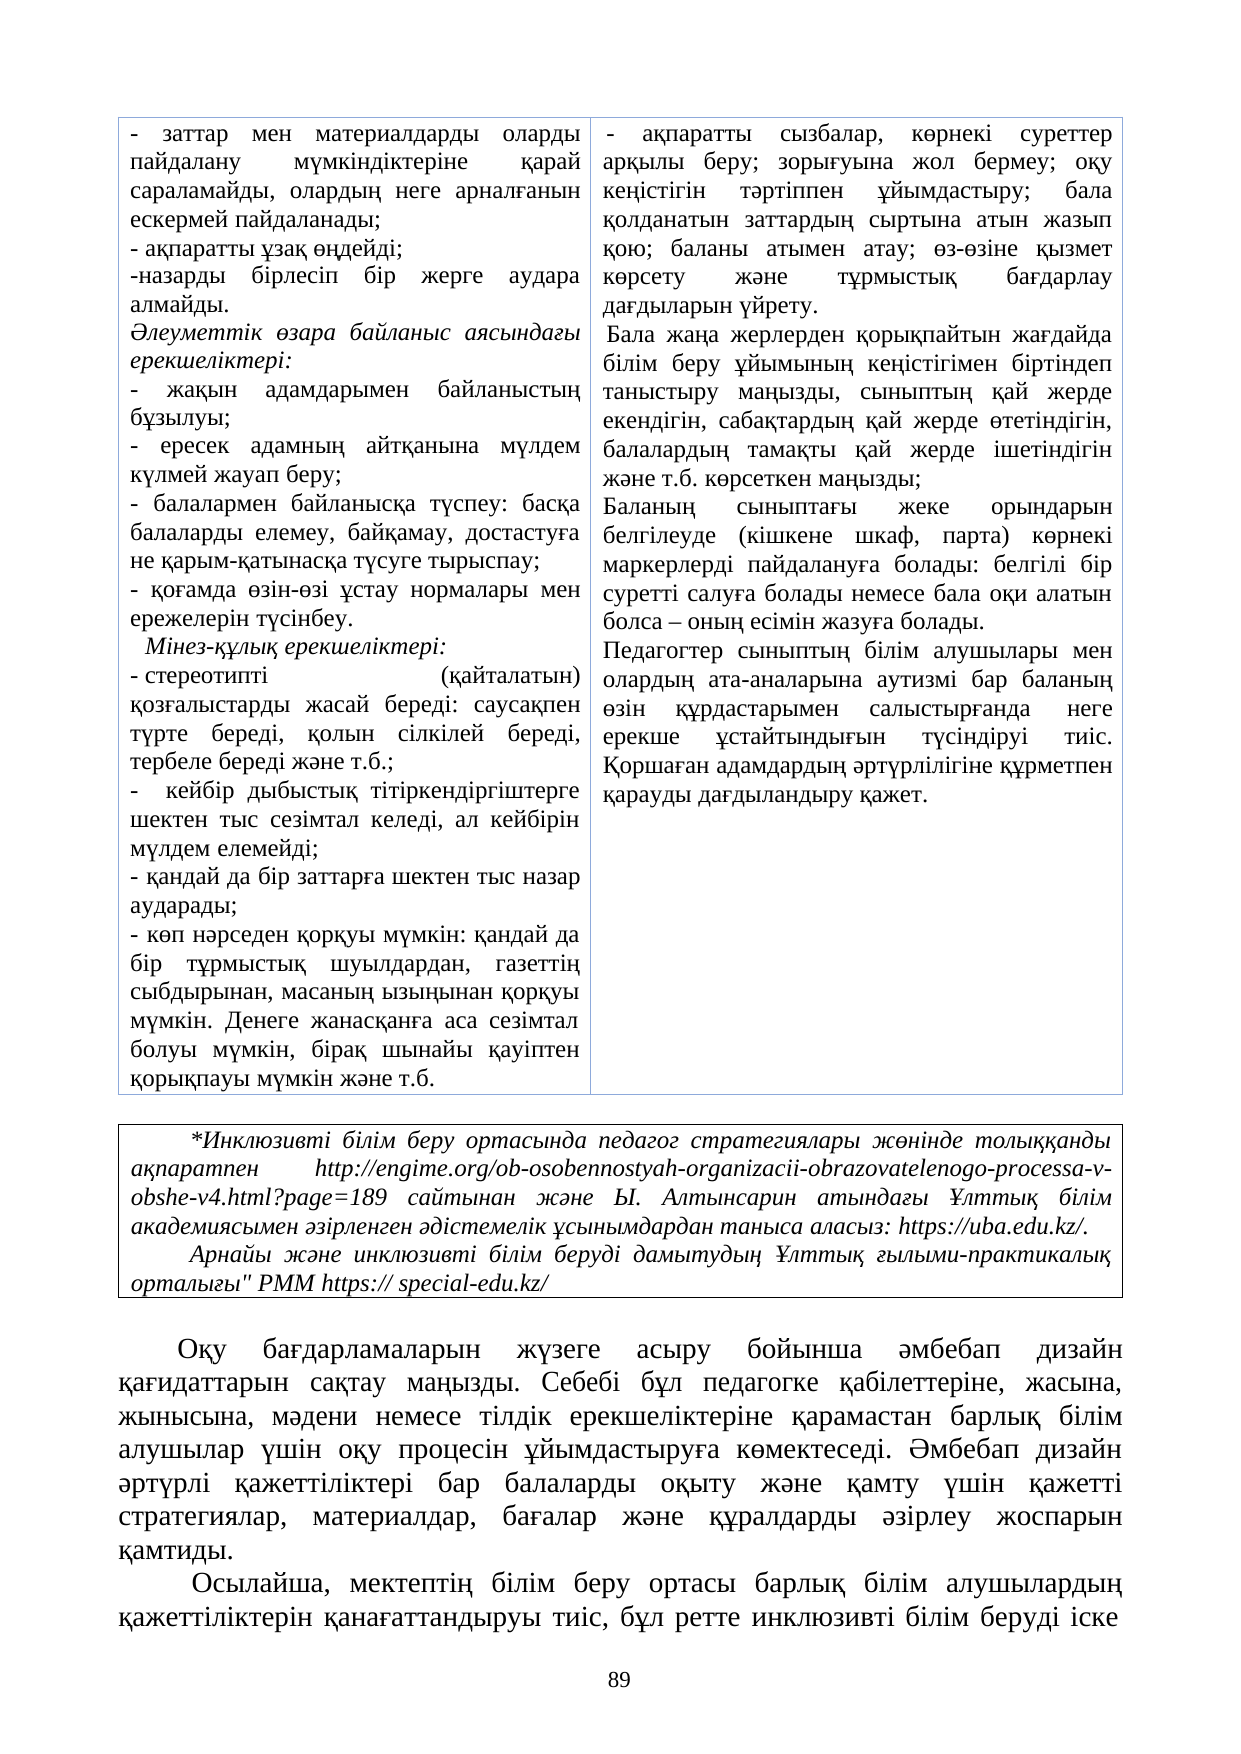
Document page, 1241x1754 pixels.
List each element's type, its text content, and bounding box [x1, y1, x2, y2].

table_header *Инклюзивті білім беру ортасында педагог стратегиялары жөнінде толыққанды ақпаратпен http://engime.org/ob-osobennostyah-organizacii-obrazovatelenogo-processa-v- obshe-v4.html?page=189 сайтынан және Ы. Алтынсарин атындағы Ұлттық білім академиясымен әзірленген әдістемелік ұсынымдардан таныса аласыз: https://uba.edu.kz/. Арнайы және инклюзивті білім беруді дамытудың Ұлттық ғылыми-практикалық орталығы" РММ https:// special-edu.kz/ [119, 1125, 1122, 1297]
table_header заттар мен материалдарды оларды пайдалану мүмкіндіктеріне қарай сараламайды, олардың неге арналғанын ескермей пайдаланады; ақпаратты ұзақ өңдейді; -назарды бірлесіп бір жерге аудара алмайды. Әлеуметтік өзара байланыс аясындағы ерекшеліктері: жақын адамдарымен байланыстың бұзылуы; ересек адамның айтқанына мүлдем күлмей жауап беру; балалармен байланысқа түспеу: басқа балаларды елемеу, байқамау, достастуға не қарым-қатынасқа түсуге тырыспау; қоғамда өзін-өзі ұстау нормалары мен ережелерін түсінбеу. Мінез-құлық ерекшеліктері: стереотипті (қайталатын) қозғалыстарды жасай береді: саусақпен түрте береді, қолын сілкілей береді, тербеле береді және т.б.; кейбір дыбыстық тітіркендіргіштерге шектен тыс сезімтал келеді, ал кейбірін мүлдем елемейді; қандай да бір заттарға шектен тыс назар аударады; көп нәрседен қорқуы мүмкін: қандай да бір тұрмыстық шуылдардан, газеттің сыбдырынан, масаның ызыңынан қорқуы мүмкін. Денеге жанасқанға аса сезімтал болуы мүмкін, бірақ шынайы қауіптен қорықпауы мүмкін және т.б. [119, 118, 590, 1094]
table_header - ақпаратты сызбалар, көрнекі суреттер арқылы беру; зорығуына жол бермеу; оқу кеңістігін тәртіппен ұйымдастыру; бала қолданатын заттардың сыртына атын жазып қою; баланы атымен атау; өз-өзіне қызмет көрсету және тұрмыстық бағдарлау дағдыларын үйрету. Бала жаңа жерлерден қорықпайтын жағдайда білім беру ұйымының кеңістігімен біртіндеп таныстыру маңызды, сыныптың қай жерде екендігін, сабақтардың қай жерде өтетіндігін, балалардың тамақты қай жерде ішетіндігін және т.б. көрсеткен маңызды; Баланың сыныптағы жеке орындарын белгілеуде (кішкене шкаф, парта) көрнекі маркерлерді пайдалануға болады: белгілі бір суретті салуға болады немесе бала оқи алатын болса – оның есімін жазуға болады. Педагогтер сыныптың білім алушылары мен олардың ата-аналарына аутизмі бар баланың өзін құрдастарымен салыстырғанда неге ерекше ұстайтындығын түсіндіруі тиіс. Қоршаған адамдардың әртүрлілігіне құрметпен қарауды дағдыландыру қажет. [591, 118, 1122, 1094]
text Оқу бағдарламаларын жүзеге асыру бойынша әмбебап дизайн қағидаттарын сақтау маңызды. Себебі бұл педагогке қабілеттеріне, жасына, жынысына, мәдени немесе тілдік ерекшеліктеріне қарамастан барлық білім алушылар үшін оқу процесін ұйымдастыруға көмектеседі. Әмбебап дизайн әртүрлі қажеттіліктері бар балаларды оқыту және қамту үшін қажетті стратегиялар, материалдар, бағалар және құралдарды әзірлеу жоспарын қамтиды. [118, 1331, 1123, 1566]
text Осылайша, мектептің білім беру ортасы барлық білім алушылардың қажеттіліктерін қанағаттандыруы тиіс, бұл ретте инклюзивті білім беруді іске [118, 1566, 1122, 1633]
